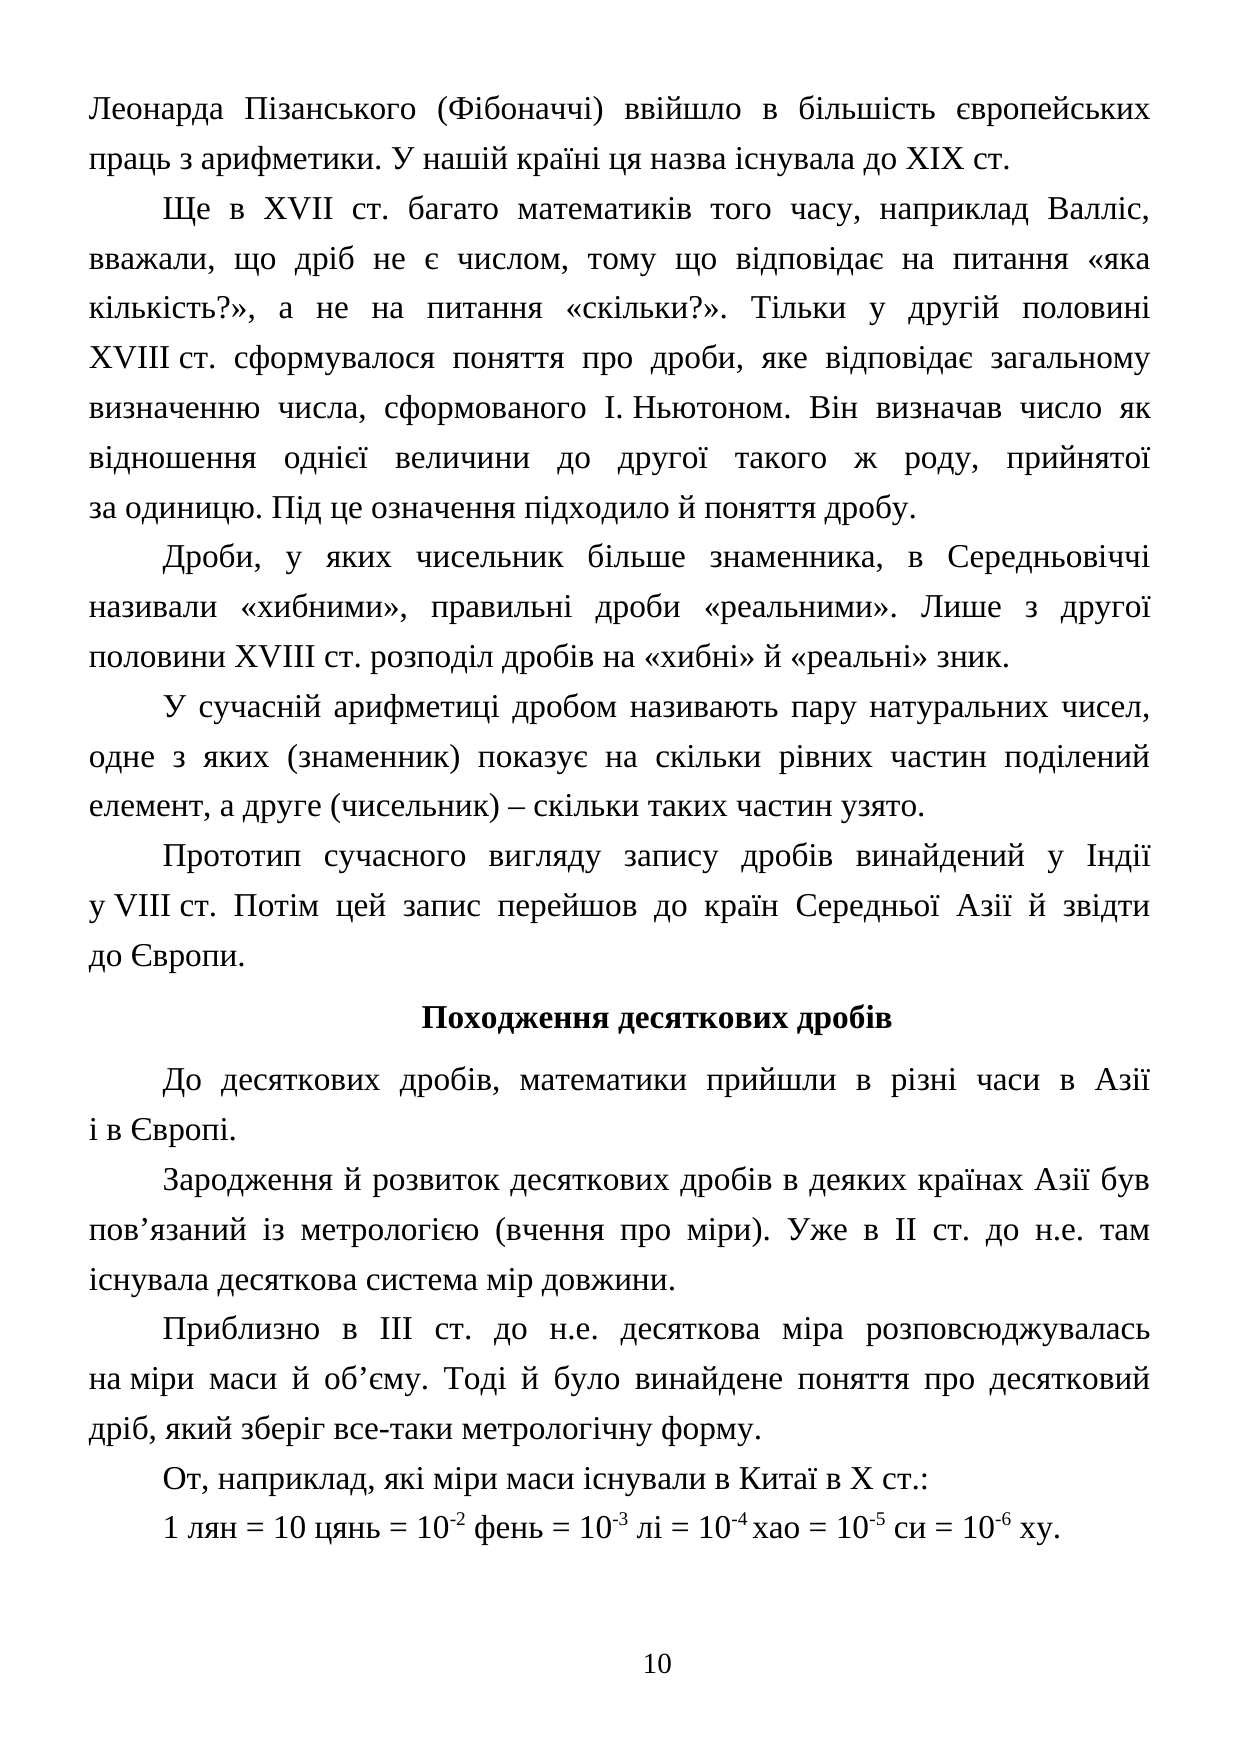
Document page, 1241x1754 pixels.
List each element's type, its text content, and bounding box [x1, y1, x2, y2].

text 1 лян = 10 цянь = 10-2 фень = 10-3 лі = 10-4 хао = 10-5 си = 10-6 ху. [89, 1508, 1152, 1546]
text У сучасній арифметиці дробом називають пару натуральних чисел, одне з яких (знаменник) показує на скільки рівних частин поділений елемент, а друге (чисельник) – скільки таких частин узято. [89, 686, 1152, 824]
text От, наприклад, які міри маси існували в Китаї в Х ст.: [89, 1458, 1152, 1496]
text Дроби, у яких чисельник більше знаменника, в Середньовіччі називали «хибними», правильні дроби «реальними». Лише з другої половини ХVІІІ ст. розподіл дробів на «хибні» й «реальні» зник. [89, 537, 1152, 675]
text Зародження й розвиток десяткових дробів в деяких країнах Азії був пов’язаний із метрологією (вчення про міри). Уже в ІІ ст. до н.е. там існувала десяткова система мір довжини. [89, 1159, 1152, 1297]
text До десяткових дробів, математики прийшли в різні часи в Азії і в Європі. [89, 1060, 1152, 1148]
text Походження десяткових дробів [89, 997, 1152, 1036]
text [89, 89, 1152, 177]
text Приблизно в ІІІ ст. до н.е. десяткова міра розповсюджувалась на міри маси й об’єму. Тоді й було винайдене поняття про десятковий дріб, який зберіг все-таки метрологічну форму. [89, 1309, 1152, 1447]
text Прототип сучасного вигляду запису дробів винайдений у Індії у VІІІ ст. Потім цей запис перейшов до країн Середньої Азії й звідти до Європи. [89, 836, 1152, 973]
text Ще в ХVII ст. багато математиків того часу, наприклад Валліс, вважали, що дріб не є числом, тому що відповідає на питання «яка кількість?», а не на питання «скільки?». Тільки у другій половині ХVІІІ ст. сформувалося поняття про дроби, яке відповідає загальному визначенню числа, сформованого І. Ньютоном. Він визначав число як відношення однієї величини до другої такого ж роду, прийнятої за одиницю. Під це означення підходило й поняття дробу. [89, 188, 1152, 525]
